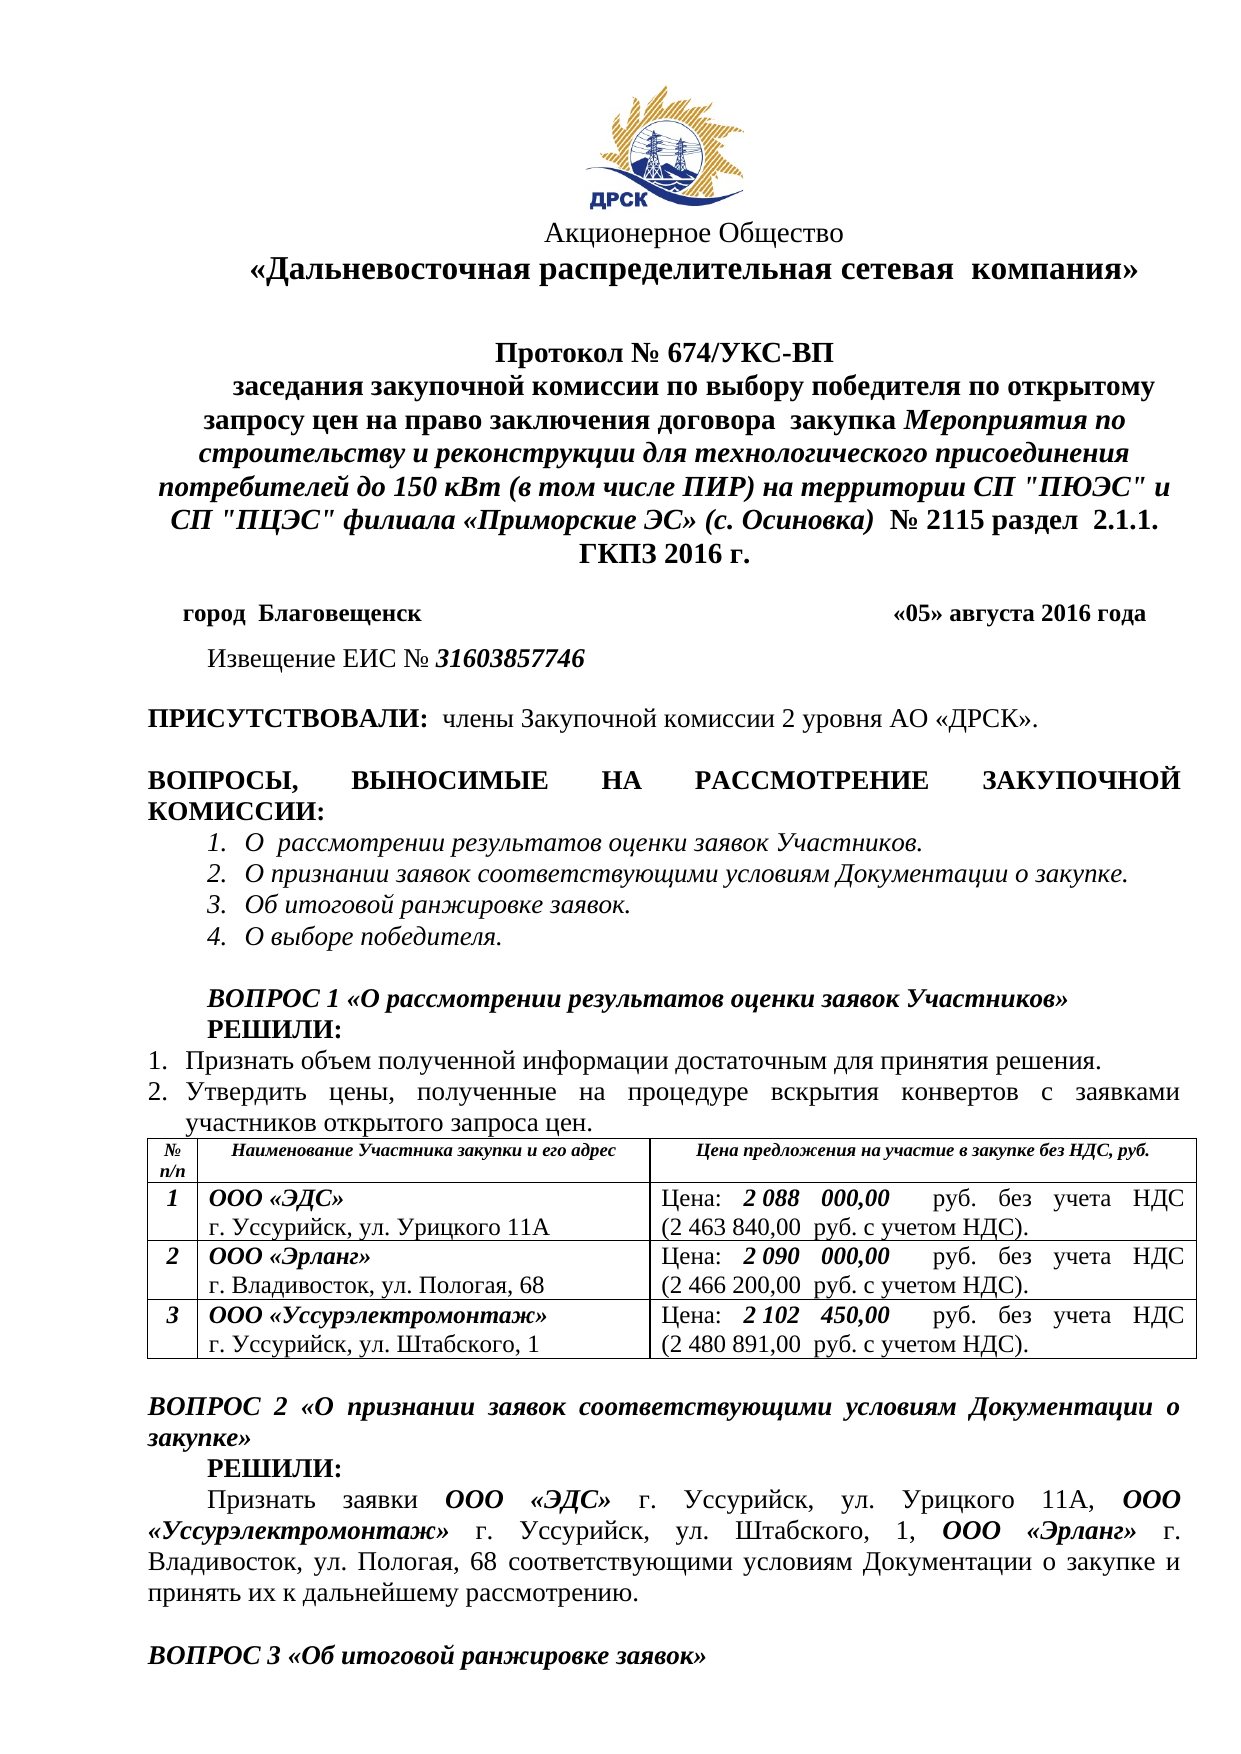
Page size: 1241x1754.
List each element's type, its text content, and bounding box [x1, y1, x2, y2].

picture [584, 85, 745, 215]
table_cell ООО «ЭДС» г. Уссурийск, ул. Урицкого 11А [198, 1183, 649, 1240]
table_cell Цена: 2 088 000,00 руб. без учета НДС (2 463 840,00 руб. с учетом НДС). [651, 1183, 1196, 1240]
table_header Наименование Участника закупки и его адрес [198, 1139, 649, 1182]
table_cell ООО «Эрланг» г. Владивосток, ул. Пологая, 68 [198, 1241, 649, 1299]
list Признать объем полученной информации достаточным для принятия решения. [148, 1044, 1181, 1075]
table_cell 3 [148, 1300, 197, 1357]
table_cell 2 [148, 1241, 197, 1299]
list О выборе победителя. [207, 920, 1181, 951]
text Признать заявки ООО «ЭДС» г. Уссурийск, ул. Урицкого 11А, ООО «Уссурэлектромонтаж» г. Уссурийск, ул. Штабского, 1, ООО «Эрланг» г. Владивосток, ул. Пологая, 68 соответствующими условиям Документации о закупке и принять их к дальнейшему рассмотрению. [148, 1483, 1181, 1608]
text «Дальневосточная распределительная сетевая компания» [148, 248, 1181, 287]
table_header город Благовещенск [171, 598, 714, 630]
text РЕШИЛИ: [148, 1013, 1181, 1044]
table_cell ООО «Уссурэлектромонтаж» г. Уссурийск, ул. Штабского, 1 [198, 1300, 649, 1357]
table_cell Цена: 2 102 450,00 руб. без учета НДС (2 480 891,00 руб. с учетом НДС). [651, 1300, 1196, 1357]
list О рассмотрении результатов оценки заявок Участников. [207, 826, 1181, 857]
text ВОПРОС 1 «О рассмотрении результатов оценки заявок Участников» [148, 982, 1181, 1013]
list Об итоговой ранжировке заявок. [207, 888, 1181, 920]
text Акционерное Общество [148, 215, 1181, 248]
text ВОПРОС 2 «О признании заявок соответствующими условиям Документации о закупке» [148, 1390, 1181, 1452]
text ВОПРОС 3 «Об итоговой ранжировке заявок» [148, 1639, 1181, 1670]
list Протокол № 674/УКС-ВП [148, 335, 1181, 368]
table_cell 1 [148, 1183, 197, 1240]
list Утвердить цены, полученные на процедуре вскрытия конвертов с заявками участников открытого запроса цен. [148, 1075, 1181, 1138]
table_header № п/п [148, 1139, 197, 1182]
table_header «05» августа 2016 года [714, 598, 1157, 630]
text ПРИСУТСТВОВАЛИ: члены Закупочной комиссии 2 уровня АО «ДРСК». [148, 702, 1181, 733]
text ВОПРОСЫ, ВЫНОСИМЫЕ НА РАССМОТРЕНИЕ ЗАКУПОЧНОЙ КОМИССИИ: [148, 764, 1181, 826]
text заседания закупочной комиссии по выбору победителя по открытому запросу цен на право заключения договора закупка Мероприятия по строительству и реконструкции для технологического присоединения потребителей до 150 кВт (в том числе ПИР) на территории СП "ПЮЭС" и СП "ПЦЭС" филиала «Приморские ЭС» (с. Осиновка) № 2115 раздел 2.1.1. ГКПЗ 2016 г. [148, 368, 1181, 569]
list О признании заявок соответствующими условиям Документации о закупке. [207, 857, 1181, 888]
table_cell Цена: 2 090 000,00 руб. без учета НДС (2 466 200,00 руб. с учетом НДС). [651, 1241, 1196, 1299]
table_header Цена предложения на участие в закупке без НДС, руб. [651, 1139, 1196, 1182]
list Извещение ЕИС № 31603857746 [148, 642, 1181, 673]
text РЕШИЛИ: [148, 1452, 1181, 1483]
